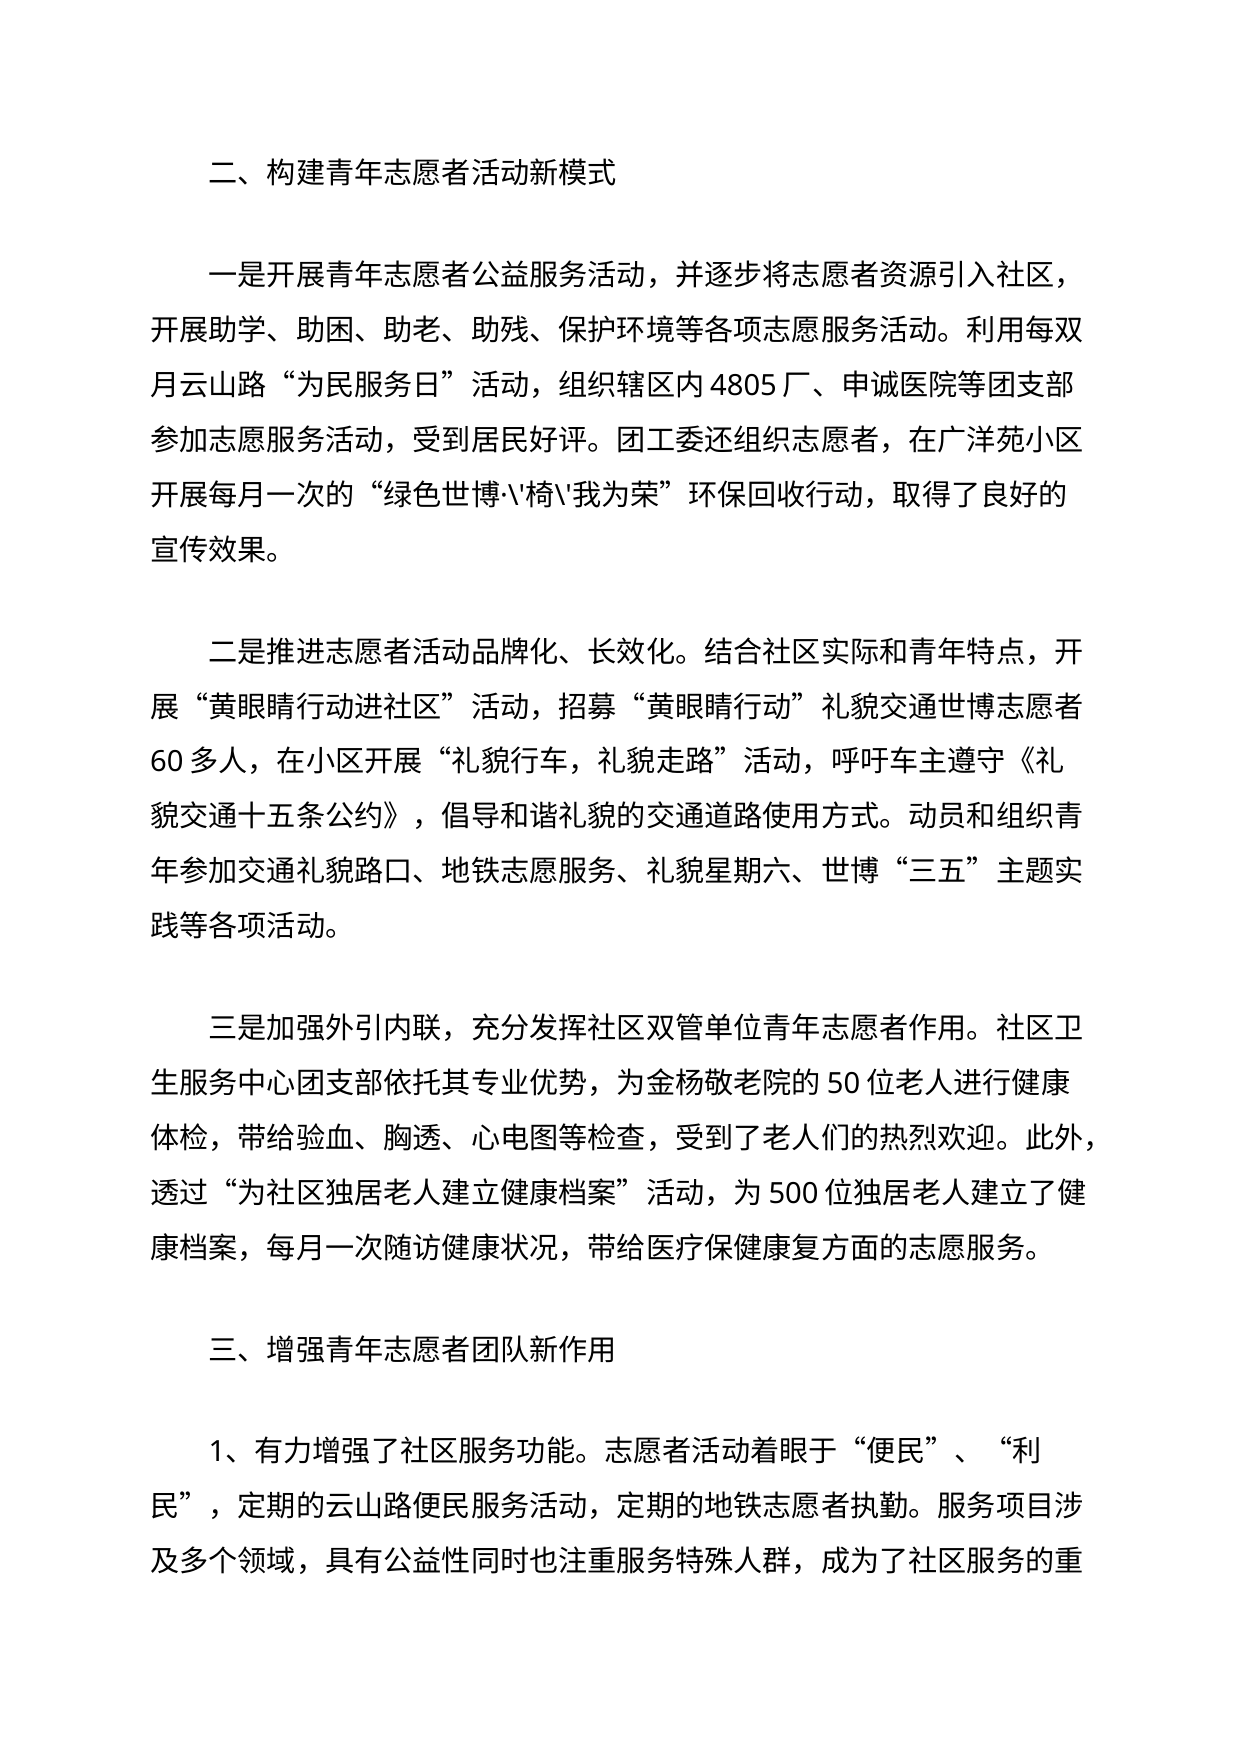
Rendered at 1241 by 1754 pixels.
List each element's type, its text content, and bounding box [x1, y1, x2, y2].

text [150, 1428, 1090, 1580]
text 二、构建青年志愿者活动新模式 [150, 150, 1090, 192]
text 一是开展青年志愿者公益服务活动，并逐步将志愿者资源引入社区，开展助学、助困、助老、助残、保护环境等各项志愿服务活动。利用每双月云山路“为民服务日”活动，组织辖区内4805厂、申诚医院等团支部参加志愿服务活动，受到居民好评。团工委还组织志愿者，在广洋苑小区开展每月一次的“绿色世博·\'椅\'我为荣”环保回收行动，取得了良好的宣传效果。 [150, 252, 1090, 569]
text 三、增强青年志愿者团队新作用 [150, 1326, 1090, 1368]
text 二是推进志愿者活动品牌化、长效化。结合社区实际和青年特点，开展“黄眼睛行动进社区”活动，招募“黄眼睛行动”礼貌交通世博志愿者60多人，在小区开展“礼貌行车，礼貌走路”活动，呼吁车主遵守《礼貌交通十五条公约》，倡导和谐礼貌的交通道路使用方式。动员和组织青年参加交通礼貌路口、地铁志愿服务、礼貌星期六、世博“三五”主题实践等各项活动。 [150, 628, 1090, 945]
text 三是加强外引内联，充分发挥社区双管单位青年志愿者作用。社区卫生服务中心团支部依托其专业优势，为金杨敬老院的50位老人进行健康体检，带给验血、胸透、心电图等检查，受到了老人们的热烈欢迎。此外，透过“为社区独居老人建立健康档案”活动，为500位独居老人建立了健康档案，每月一次随访健康状况，带给医疗保健康复方面的志愿服务。 [150, 1004, 1090, 1267]
